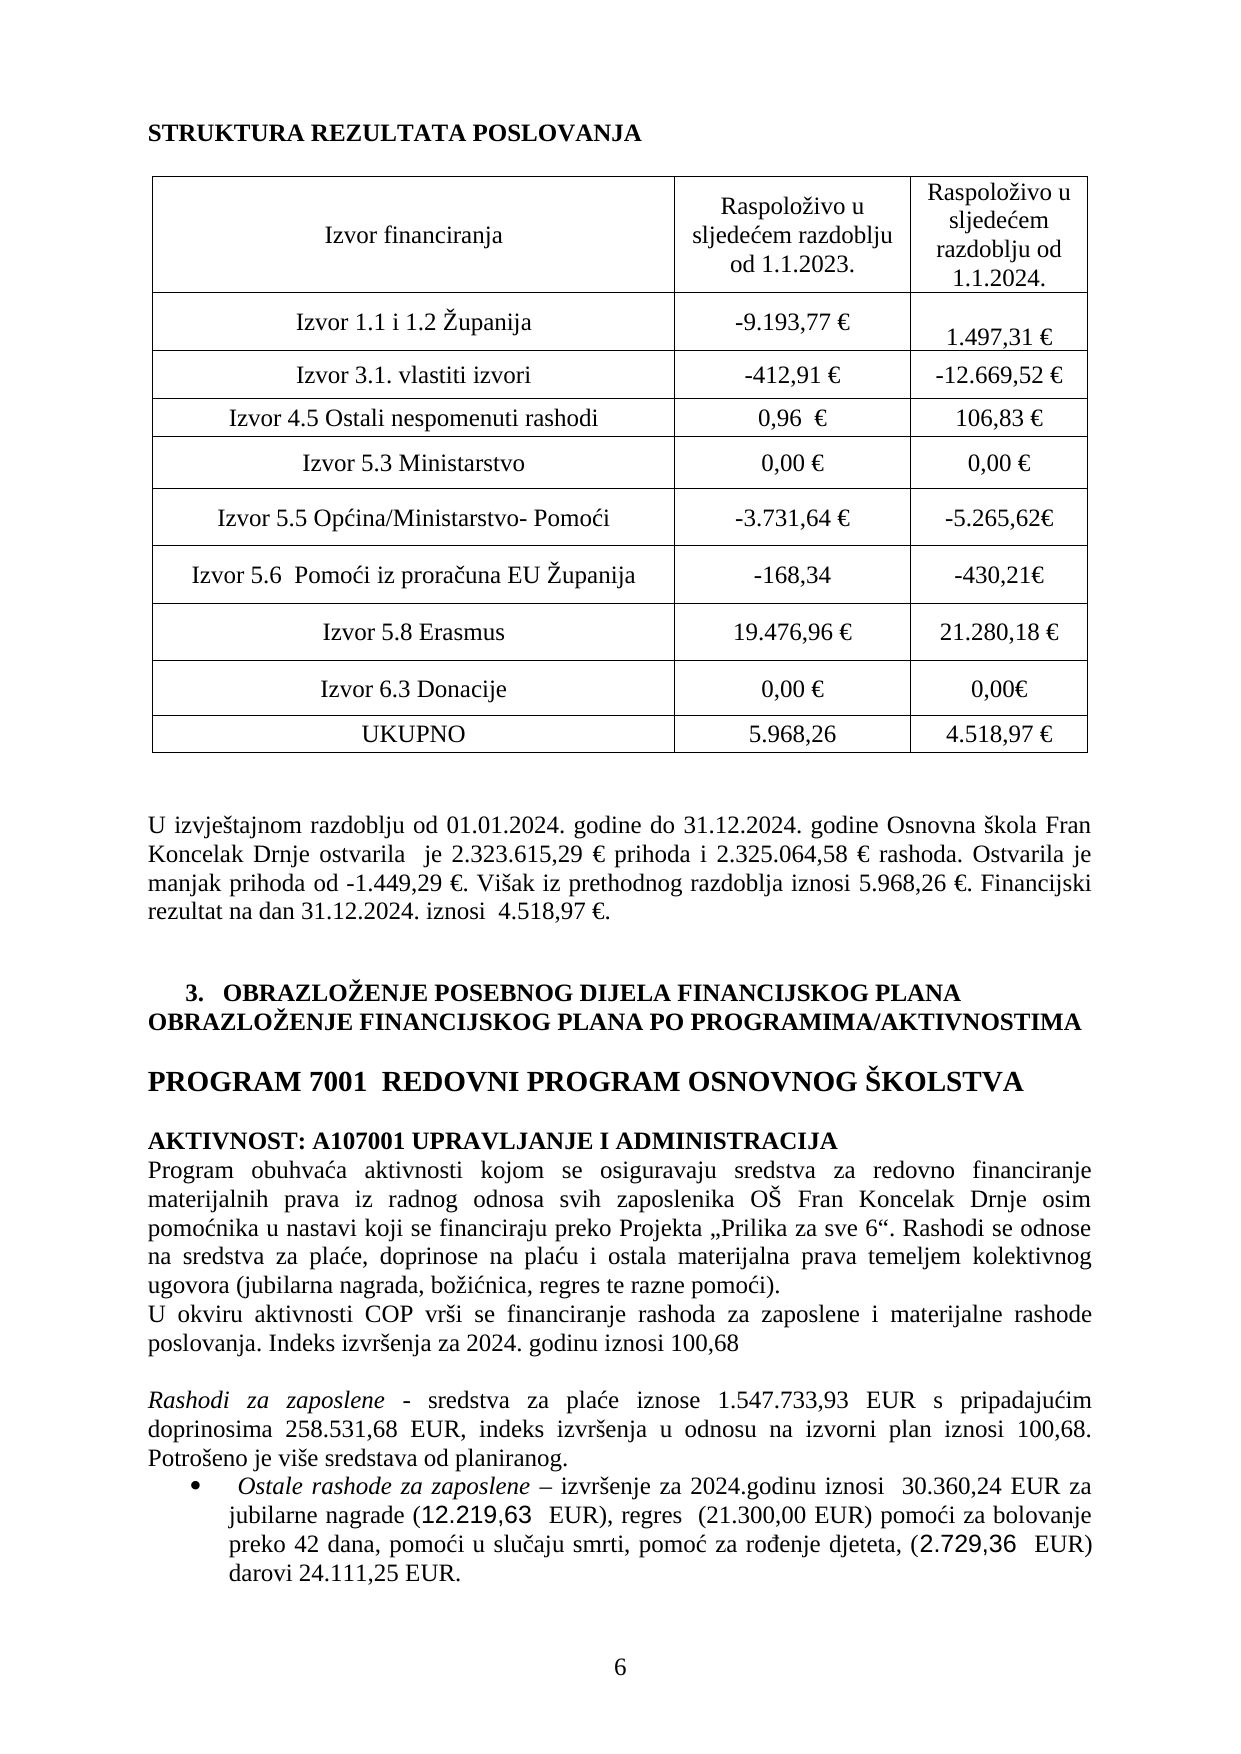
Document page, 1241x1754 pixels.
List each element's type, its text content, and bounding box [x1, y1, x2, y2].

table_cell -168,34 [675, 546, 910, 603]
table_header Izvor financiranja [153, 177, 674, 292]
table_cell 19.476,96 € [675, 604, 910, 660]
table_cell Izvor 6.3 Donacije [153, 661, 674, 715]
table_cell Izvor 3.1. vlastiti izvori [153, 351, 674, 398]
table_cell 21.280,18 € [911, 604, 1087, 660]
table_header Raspoloživo u sljedećem razdoblju od 1.1.2024. [911, 177, 1087, 292]
list OBRAZLOŽENJE POSEBNOG DIJELA FINANCIJSKOG PLANA [185, 978, 1093, 1007]
table_cell Izvor 5.8 Erasmus [153, 604, 674, 660]
table_cell Izvor 5.6 Pomoći iz proračuna EU Županija [153, 546, 674, 603]
table_cell -412,91 € [675, 351, 910, 398]
table_cell UKUPNO [153, 716, 674, 752]
table_header Raspoloživo u sljedećem razdoblju od 1.1.2023. [675, 177, 910, 292]
table_cell 0,00 € [675, 437, 910, 488]
table_cell -12.669,52 € [911, 351, 1087, 398]
table_cell -3.731,64 € [675, 489, 910, 545]
table_cell 0,00€ [911, 661, 1087, 715]
text AKTIVNOST: A107001 UPRAVLJANJE I ADMINISTRACIJA [148, 1126, 1093, 1155]
table_cell 5.968,26 [675, 716, 910, 752]
list Ostale rashode za zaposlene – izvršenje za 2024.godinu iznosi 30.360,24 EUR za jubilarne nagrade (12.219,63 EUR), regres (21.300,00 EUR) pomoći za bolovanje preko 42 dana, pomoći u slučaju smrti, pomoć za rođenje djeteta, (2.729,36 EUR) darovi 24.111,25 EUR. [191, 1471, 1093, 1587]
table_cell 1.497,31 € [911, 293, 1087, 350]
text OBRAZLOŽENJE FINANCIJSKOG PLANA PO PROGRAMIMA/AKTIVNOSTIMA [148, 1007, 1093, 1035]
text PROGRAM 7001 REDOVNI PROGRAM OSNOVNOG ŠKOLSTVA [148, 1064, 1093, 1098]
text STRUKTURA REZULTATA POSLOVANJA [148, 118, 1093, 147]
table_cell -9.193,77 € [675, 293, 910, 350]
table_cell 0,96 € [675, 399, 910, 436]
text Program obuhvaća aktivnosti kojom se osiguravaju sredstva za redovno financiranje materijalnih prava iz radnog odnosa svih zaposlenika OŠ Fran Koncelak Drnje osim pomoćnika u nastavi koji se financiraju preko Projekta „Prilika za sve 6“. Rashodi se odnose na sredstva za plaće, doprinose na plaću i ostala materijalna prava temeljem kolektivnog ugovora (jubilarna nagrada, božićnica, regres te razne pomoći). [148, 1155, 1093, 1299]
table_cell 0,00 € [911, 437, 1087, 488]
table_cell Izvor 5.5 Općina/Ministarstvo- Pomoći [153, 489, 674, 545]
table_cell Izvor 5.3 Ministarstvo [153, 437, 674, 488]
table_cell Izvor 4.5 Ostali nespomenuti rashodi [153, 399, 674, 436]
table_cell 0,00 € [675, 661, 910, 715]
table_cell -430,21€ [911, 546, 1087, 603]
table_cell 106,83 € [911, 399, 1087, 436]
text U okviru aktivnosti COP vrši se financiranje rashoda za zaposlene i materijalne rashode poslovanja. Indeks izvršenja za 2024. godinu iznosi 100,68 [148, 1299, 1093, 1356]
text Rashodi za zaposlene - sredstva za plaće iznose 1.547.733,93 EUR s pripadajućim doprinosima 258.531,68 EUR, indeks izvršenja u odnosu na izvorni plan iznosi 100,68. Potrošeno je više sredstava od planiranog. [148, 1385, 1093, 1471]
table_cell -5.265,62€ [911, 489, 1087, 545]
table_cell Izvor 1.1 i 1.2 Županija [153, 293, 674, 350]
text U izvještajnom razdoblju od 01.01.2024. godine do 31.12.2024. godine Osnovna škola Fran Koncelak Drnje ostvarila je 2.323.615,29 € prihoda i 2.325.064,58 € rashoda. Ostvarila je manjak prihoda od -1.449,29 €. Višak iz prethodnog razdoblja iznosi 5.968,26 €. Financijski rezultat na dan 31.12.2024. iznosi 4.518,97 €. [148, 810, 1093, 925]
table_cell 4.518,97 € [911, 716, 1087, 752]
